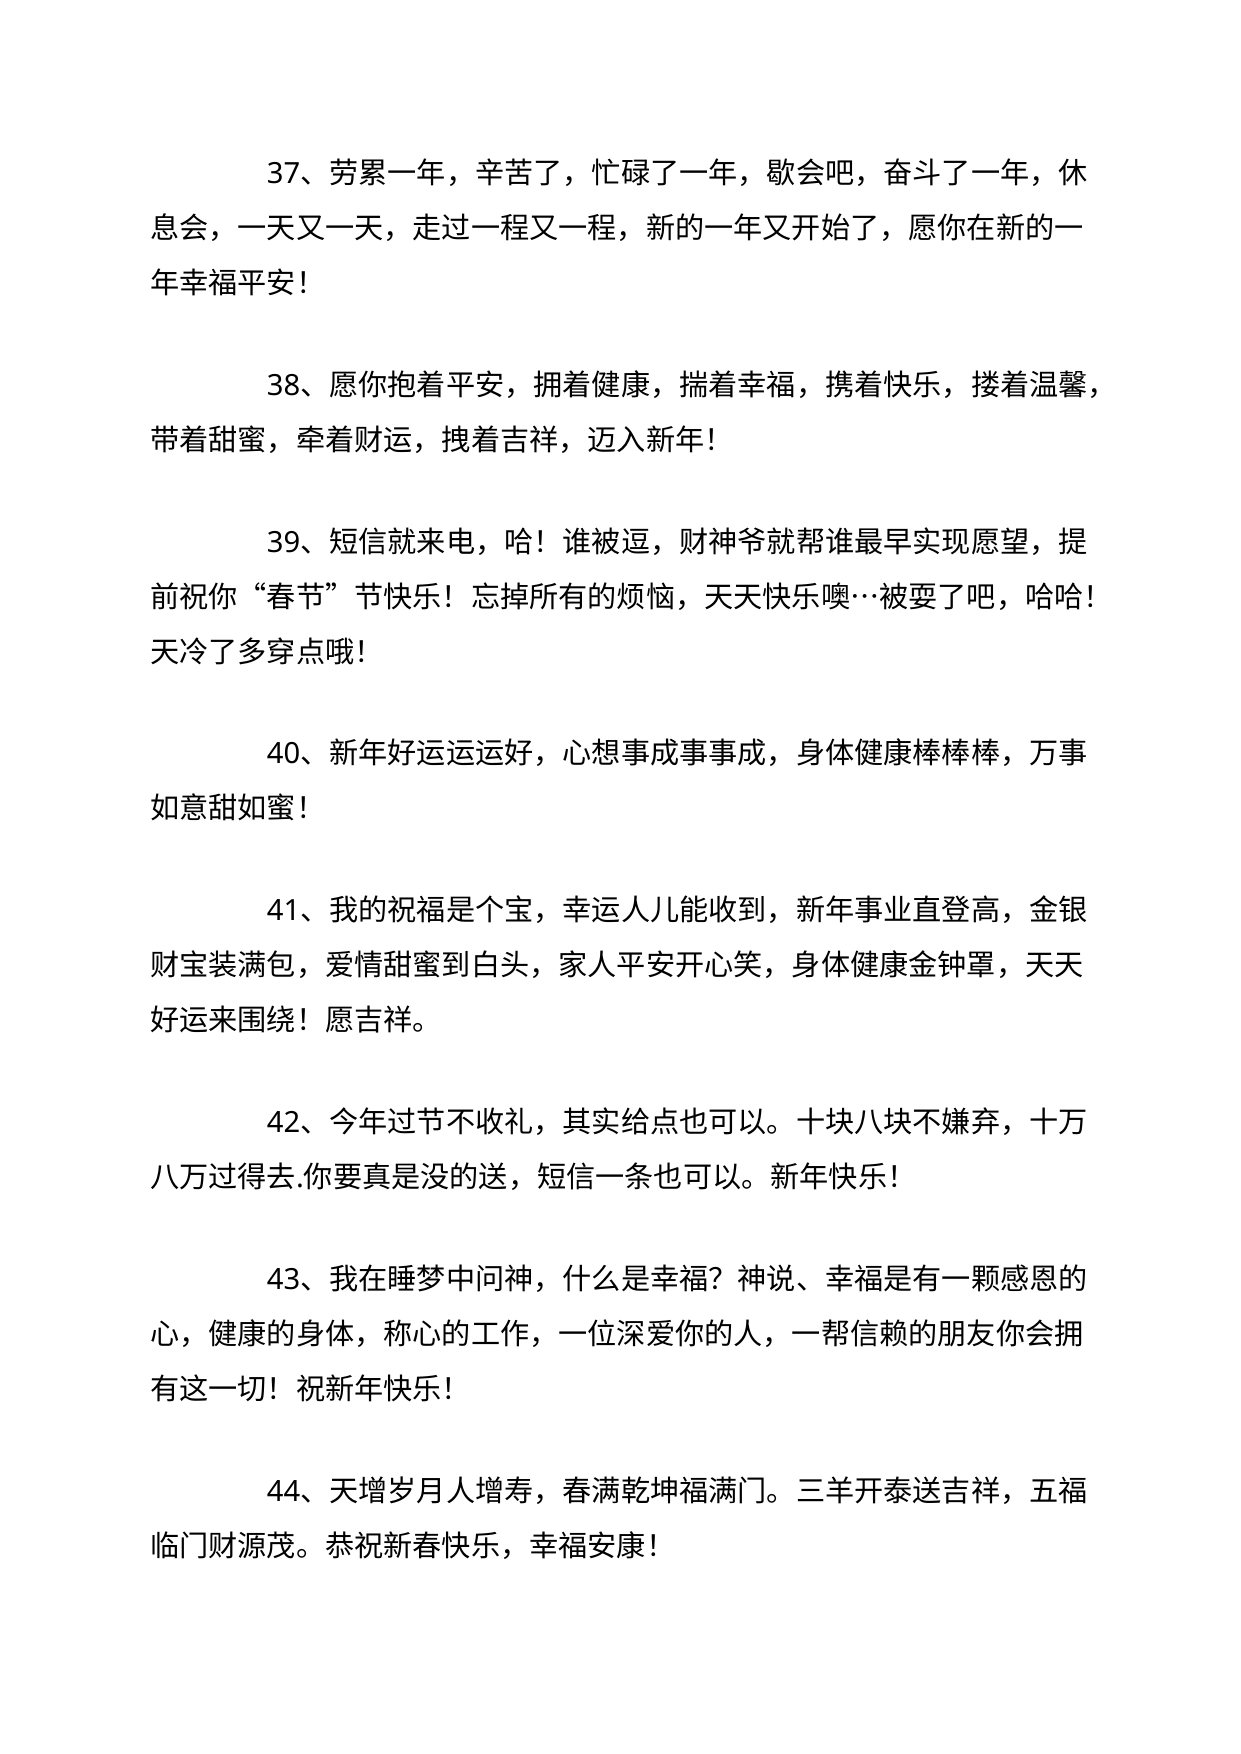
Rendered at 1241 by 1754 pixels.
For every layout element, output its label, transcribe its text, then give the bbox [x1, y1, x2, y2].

text 38、愿你抱着平安，拥着健康，揣着幸福，携着快乐，搂着温馨，带着甜蜜，牵着财运，拽着吉祥，迈入新年！ [150, 362, 1090, 459]
text 44、天增岁月人增寿，春满乾坤福满门。三羊开泰送吉祥，五福临门财源茂。恭祝新春快乐，幸福安康！ [150, 1467, 1090, 1564]
text 40、新年好运运运好，心想事成事事成，身体健康棒棒棒，万事如意甜如蜜！ [150, 730, 1090, 827]
text 41、我的祝福是个宝，幸运人儿能收到，新年事业直登高，金银财宝装满包，爱情甜蜜到白头，家人平安开心笑，身体健康金钟罩，天天好运来围绕！愿吉祥。 [150, 887, 1090, 1039]
text 43、我在睡梦中问神，什么是幸福？神说、幸福是有一颗感恩的心，健康的身体，称心的工作，一位深爱你的人，一帮信赖的朋友你会拥有这一切！祝新年快乐！ [150, 1256, 1090, 1408]
text 39、短信就来电，哈！谁被逗，财神爷就帮谁最早实现愿望，提前祝你“春节”节快乐！忘掉所有的烦恼，天天快乐噢…被耍了吧，哈哈！天冷了多穿点哦！ [150, 518, 1090, 671]
text 42、今年过节不收礼，其实给点也可以。十块八块不嫌弃，十万八万过得去.你要真是没的送，短信一条也可以。新年快乐！ [150, 1098, 1090, 1196]
text 37、劳累一年，辛苦了，忙碌了一年，歇会吧，奋斗了一年，休息会，一天又一天，走过一程又一程，新的一年又开始了，愿你在新的一年幸福平安！ [150, 150, 1090, 302]
